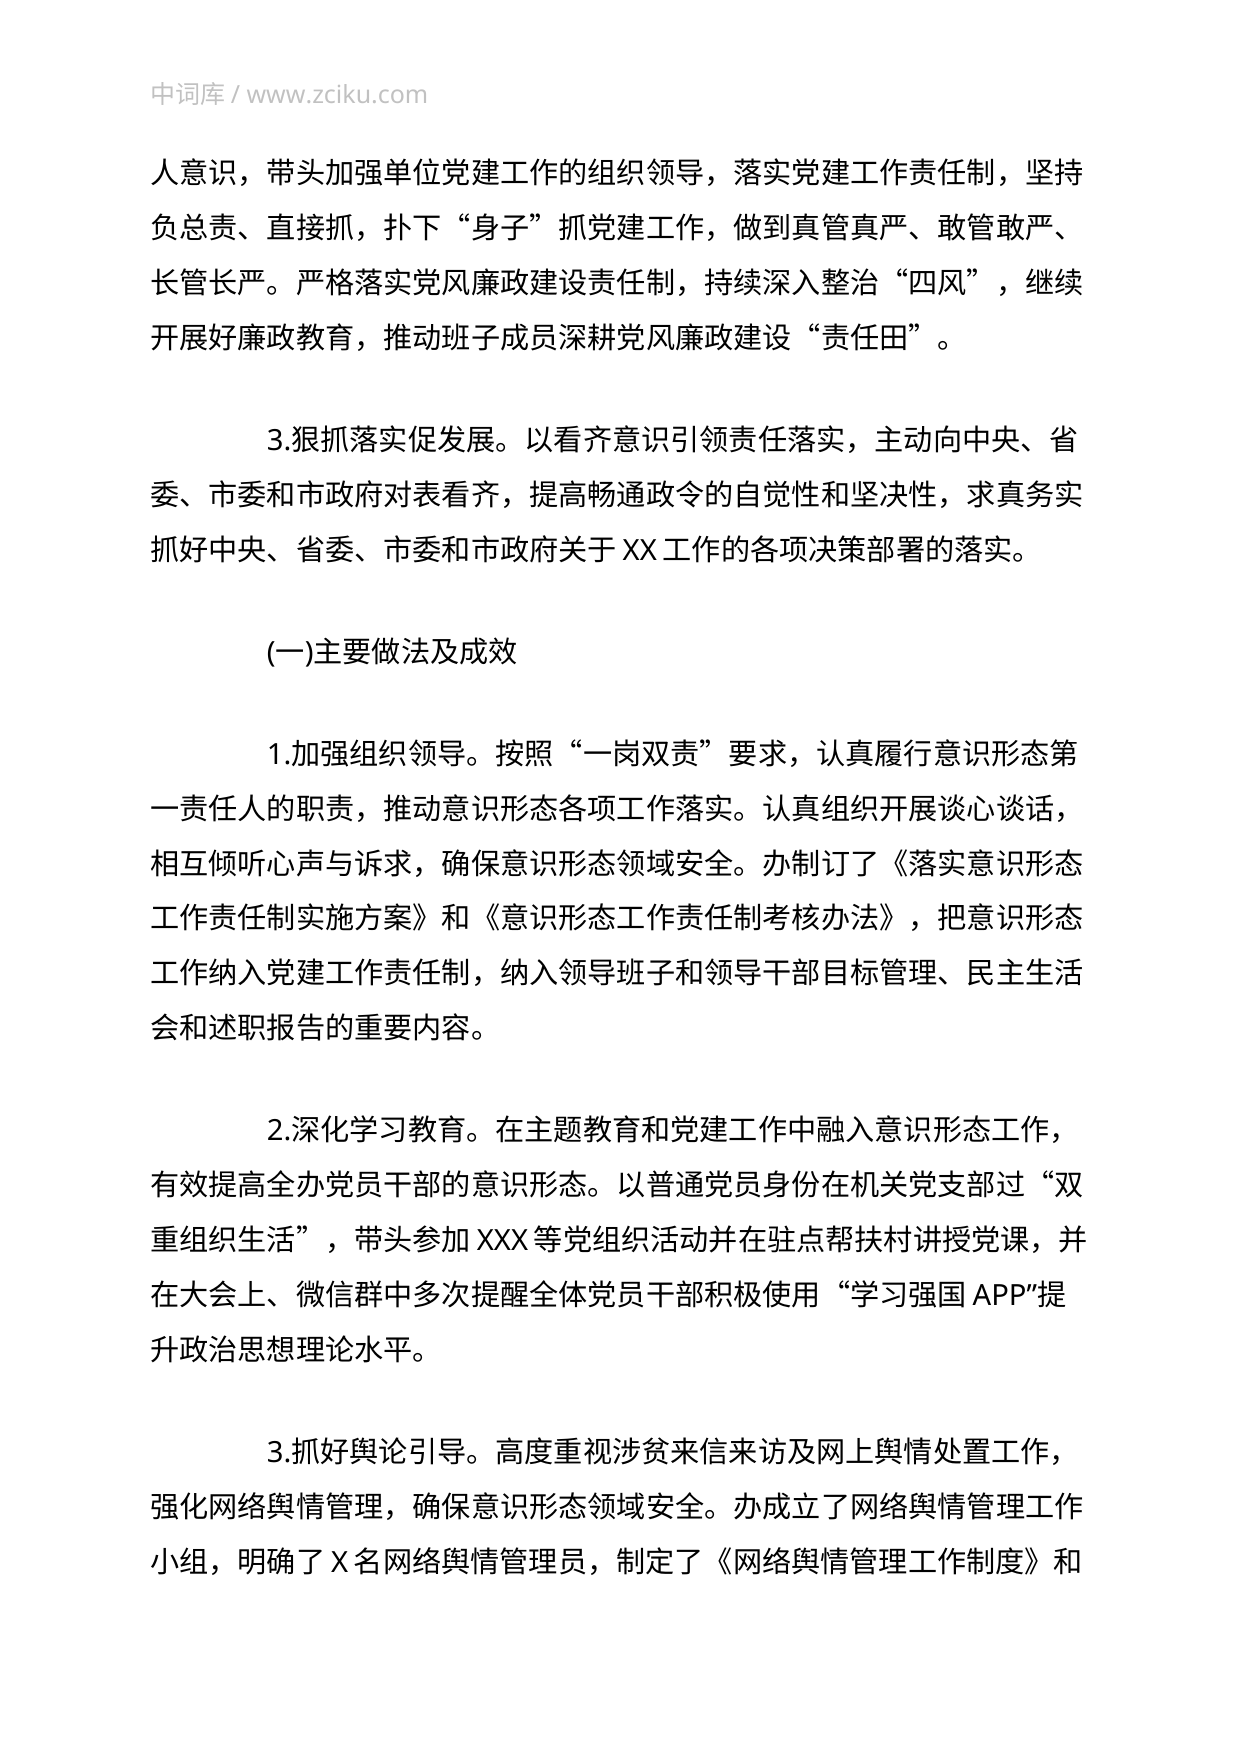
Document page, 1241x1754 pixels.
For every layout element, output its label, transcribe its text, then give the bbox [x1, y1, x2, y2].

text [150, 1428, 1090, 1581]
text 2.深化学习教育。在主题教育和党建工作中融入意识形态工作，有效提高全办党员干部的意识形态。以普通党员身份在机关党支部过“双重组织生活”，带头参加XXX等党组织活动并在驻点帮扶村讲授党课，并在大会上、微信群中多次提醒全体党员干部积极使用“学习强国APP”提升政治思想理论水平。 [150, 1107, 1090, 1369]
text 1.加强组织领导。按照“一岗双责”要求，认真履行意识形态第一责任人的职责，推动意识形态各项工作落实。认真组织开展谈心谈话，相互倾听心声与诉求，确保意识形态领域安全。办制订了《落实意识形态工作责任制实施方案》和《意识形态工作责任制考核办法》，把意识形态工作纳入党建工作责任制，纳入领导班子和领导干部目标管理、民主生活会和述职报告的重要内容。 [150, 730, 1090, 1047]
text 3.狠抓落实促发展。以看齐意识引领责任落实，主动向中央、省委、市委和市政府对表看齐，提高畅通政令的自觉性和坚决性，求真务实抓好中央、省委、市委和市政府关于XX工作的各项决策部署的落实。 [150, 416, 1090, 569]
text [150, 150, 1090, 357]
text (一)主要做法及成效 [150, 628, 1090, 671]
